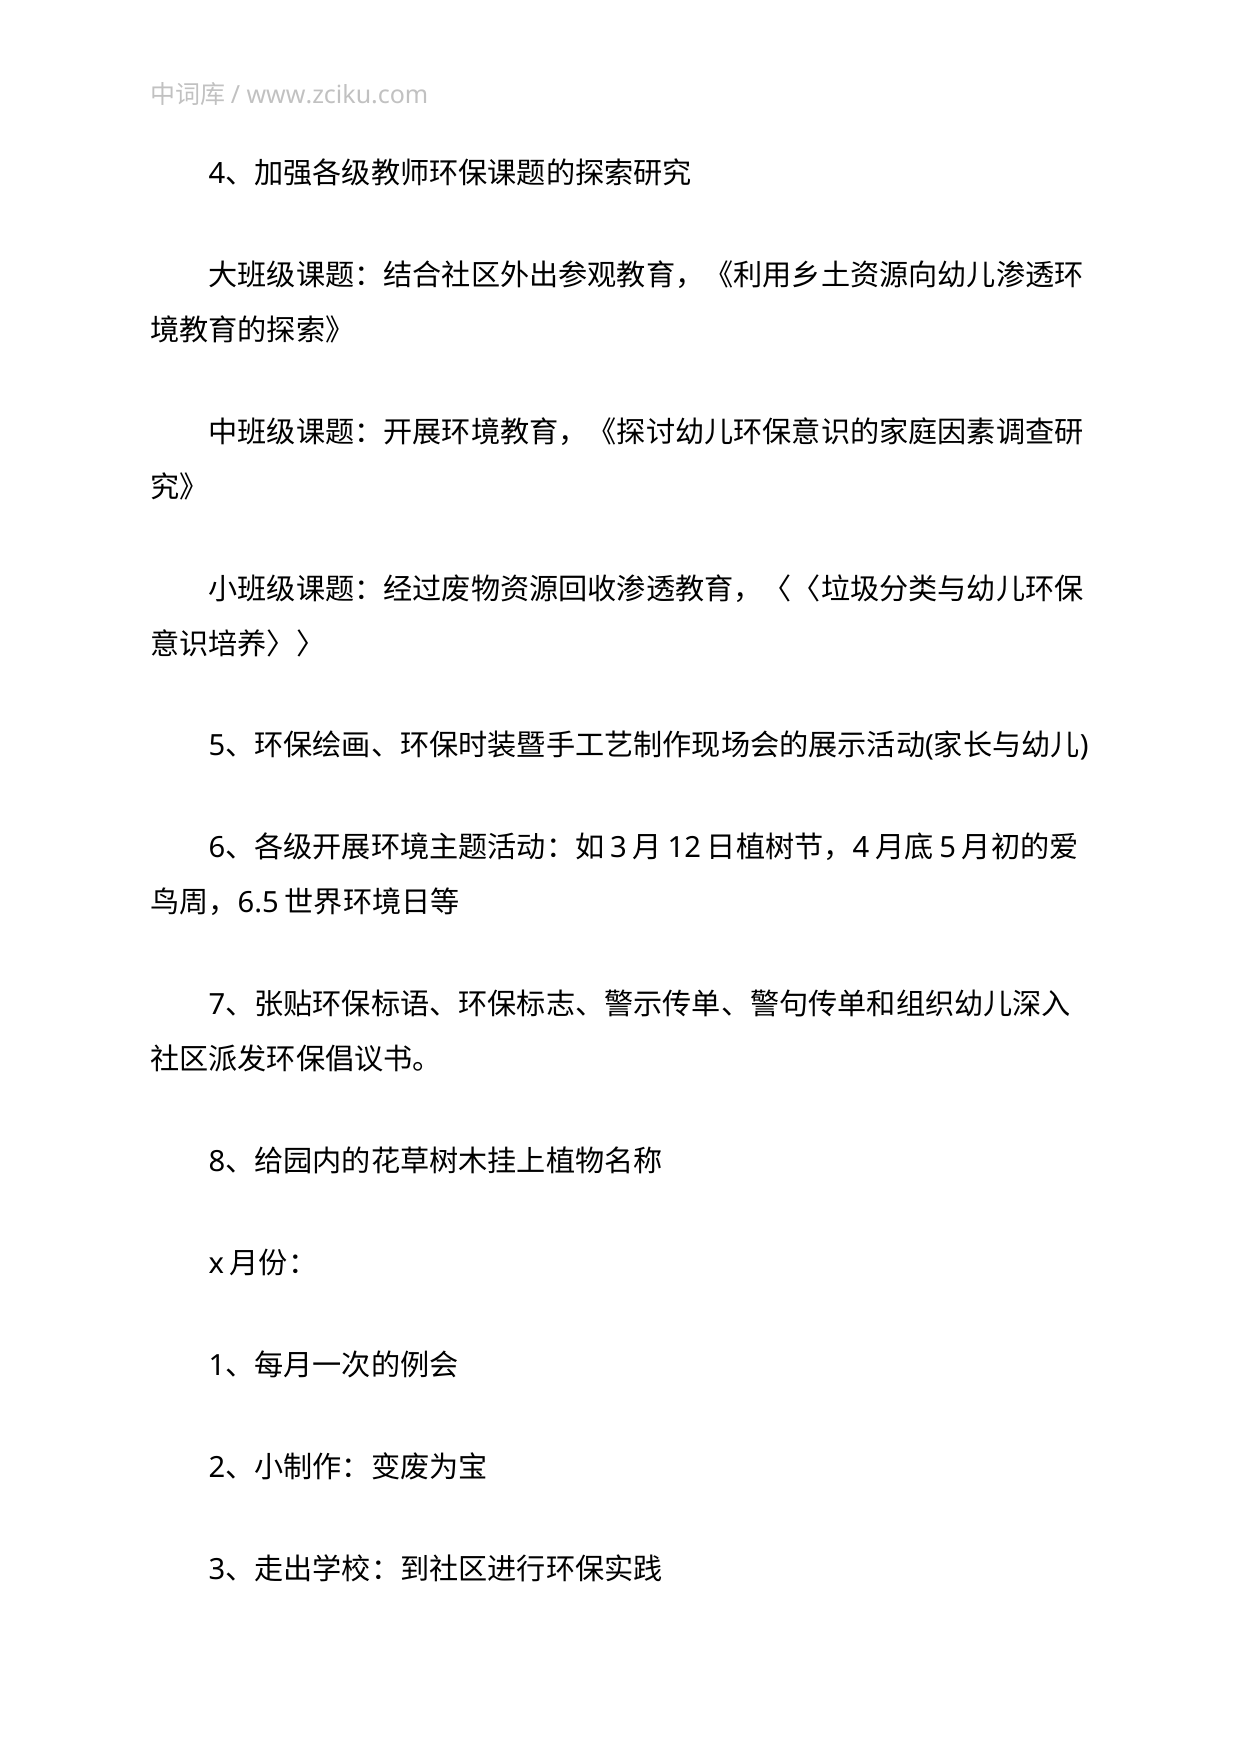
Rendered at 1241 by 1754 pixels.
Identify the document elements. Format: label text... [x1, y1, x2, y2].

text 6、各级开展环境主题活动：如3月12日植树节，4月底5月初的爱鸟周，6.5世界环境日等 [150, 824, 1090, 921]
text 7、张贴环保标语、环保标志、警示传单、警句传单和组织幼儿深入社区派发环保倡议书。 [150, 981, 1090, 1078]
text 3、走出学校：到社区进行环保实践 [150, 1546, 1090, 1588]
text 4、加强各级教师环保课题的探索研究 [150, 150, 1090, 192]
text 大班级课题：结合社区外出参观教育，《利用乡土资源向幼儿渗透环境教育的探索》 [150, 252, 1090, 349]
text x月份： [150, 1240, 1090, 1282]
text 小班级课题：经过废物资源回收渗透教育，〈〈垃圾分类与幼儿环保意识培养〉〉 [150, 565, 1090, 662]
text 2、小制作：变废为宝 [150, 1444, 1090, 1486]
text 8、给园内的花草树木挂上植物名称 [150, 1138, 1090, 1180]
text 5、环保绘画、环保时装暨手工艺制作现场会的展示活动(家长与幼儿) [150, 722, 1090, 764]
text 1、每月一次的例会 [150, 1342, 1090, 1384]
text 中班级课题：开展环境教育，《探讨幼儿环保意识的家庭因素调查研究》 [150, 409, 1090, 506]
